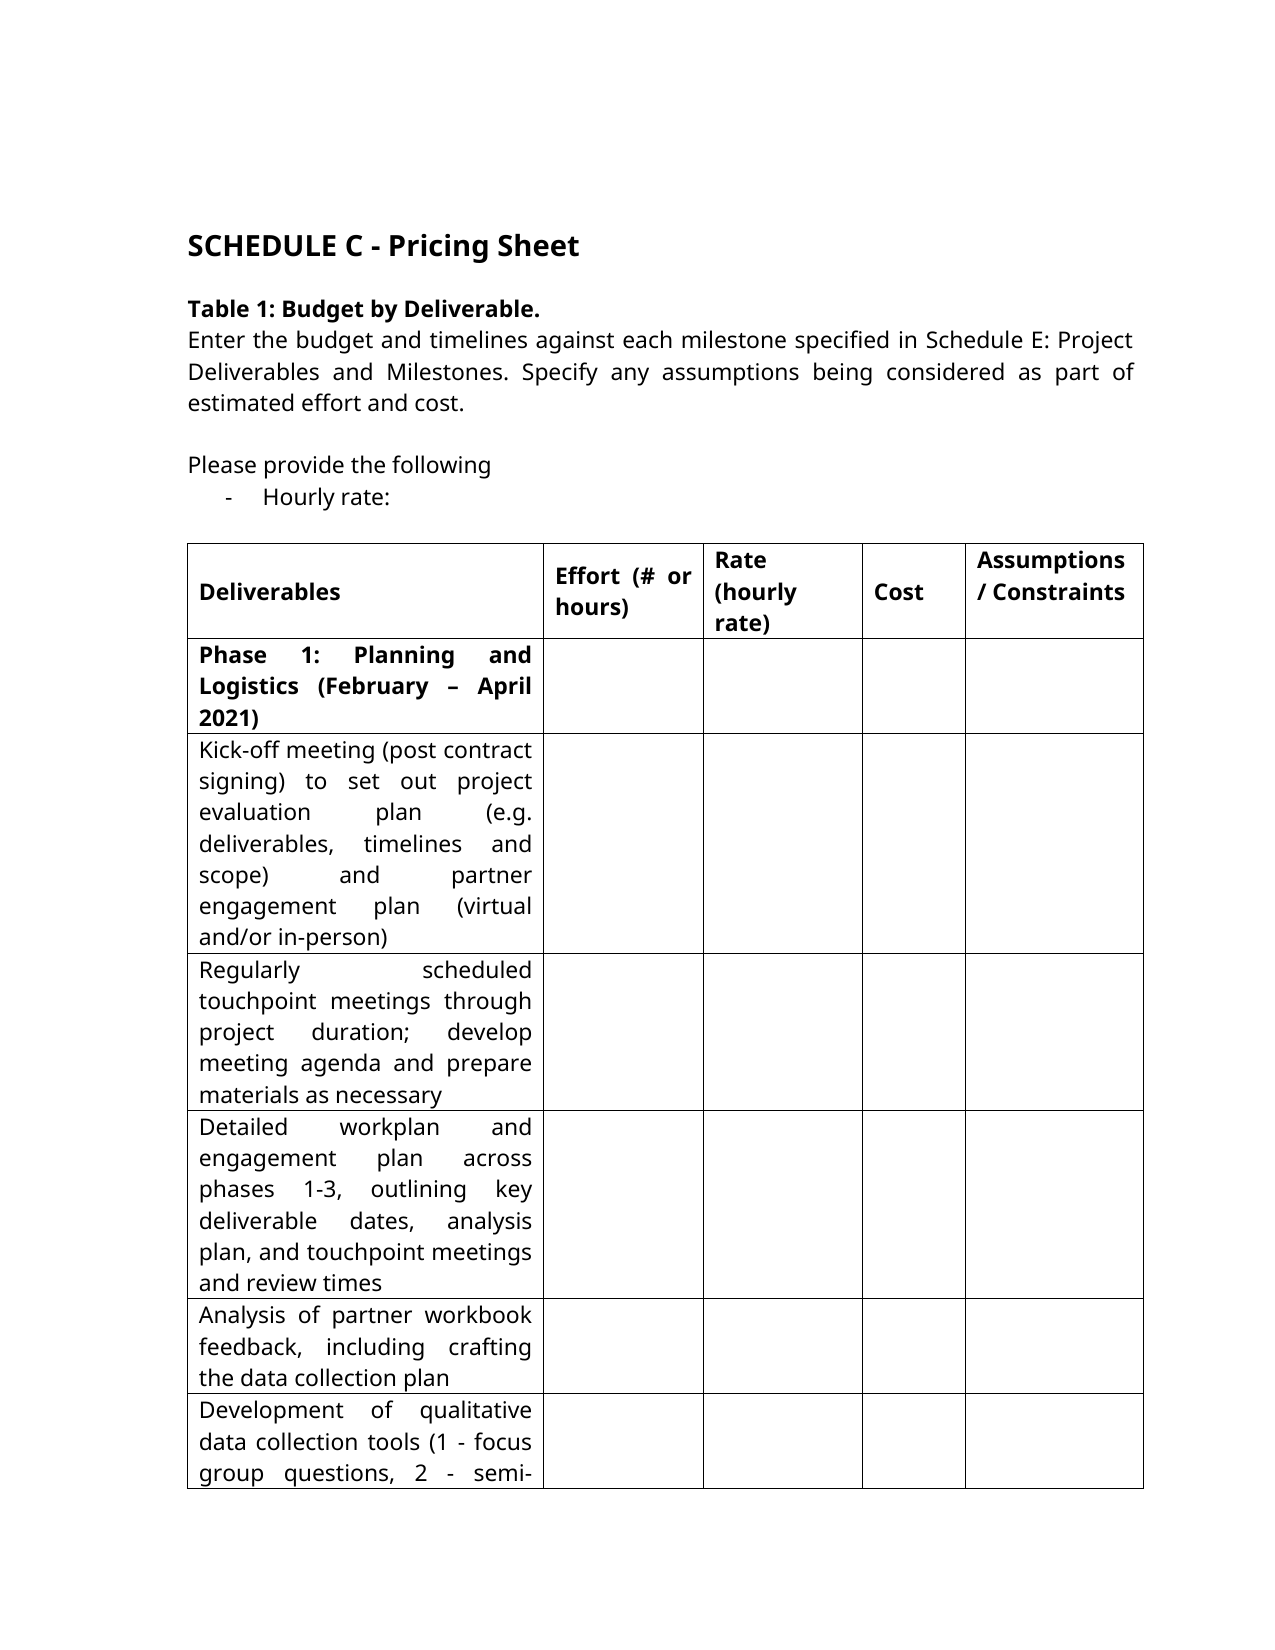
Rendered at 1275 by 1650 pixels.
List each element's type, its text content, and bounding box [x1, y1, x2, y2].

table_header Rate (hourly rate) [704, 544, 862, 638]
table_cell Kick-off meeting (post contract signing) to set out project evaluation plan (e.g. deliverables, timelines and scope) and partner engagement plan (virtual and/or in-person) [188, 734, 543, 952]
table_cell [863, 734, 965, 952]
table_header Effort (# or hours) [544, 544, 703, 638]
table_cell [966, 1299, 1143, 1393]
table_cell [704, 639, 862, 733]
table_cell [704, 954, 862, 1110]
table_cell [704, 1394, 862, 1488]
table_cell [863, 1111, 965, 1298]
table_cell Regularly scheduled touchpoint meetings through project duration; develop meeting agenda and prepare materials as necessary [188, 954, 543, 1110]
table_cell [544, 954, 703, 1110]
table_cell [544, 1394, 703, 1488]
table_cell [544, 734, 703, 952]
text Enter the budget and timelines against each milestone specified in Schedule E: Project Deliverables and Milestones. Specify any assumptions being considered as part of estimated effort and cost. [187, 324, 1134, 418]
table_cell Analysis of partner workbook feedback, including crafting the data collection plan [188, 1299, 543, 1393]
table_cell [966, 954, 1143, 1110]
table_cell [544, 639, 703, 733]
table_cell [704, 1299, 862, 1393]
table_cell [966, 639, 1143, 733]
table_cell Phase 1: Planning and Logistics (February – April 2021) [188, 639, 543, 733]
table_header Assumptions/ Constraints [966, 544, 1143, 638]
table_cell [704, 734, 862, 952]
table_cell [863, 954, 965, 1110]
table_header Cost [863, 544, 965, 638]
table_cell [863, 1394, 965, 1488]
table_cell [863, 1299, 965, 1393]
table_cell [966, 1111, 1143, 1298]
list Hourly rate: [225, 481, 1134, 512]
table_cell [966, 1394, 1143, 1488]
table_cell [704, 1111, 862, 1298]
table_cell Detailed workplan and engagement plan across phases 1-3, outlining key deliverable dates, analysis plan, and touchpoint meetings and review times [188, 1111, 543, 1298]
table_cell [863, 639, 965, 733]
text Table 1: Budget by Deliverable. [187, 293, 1134, 324]
table_cell [966, 734, 1143, 952]
table_header Deliverables [188, 544, 543, 638]
table_cell [544, 1111, 703, 1298]
table_cell [544, 1299, 703, 1393]
text Please provide the following [187, 449, 1134, 481]
subtitle SCHEDULE C - Pricing Sheet [187, 225, 1134, 265]
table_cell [188, 1394, 543, 1488]
